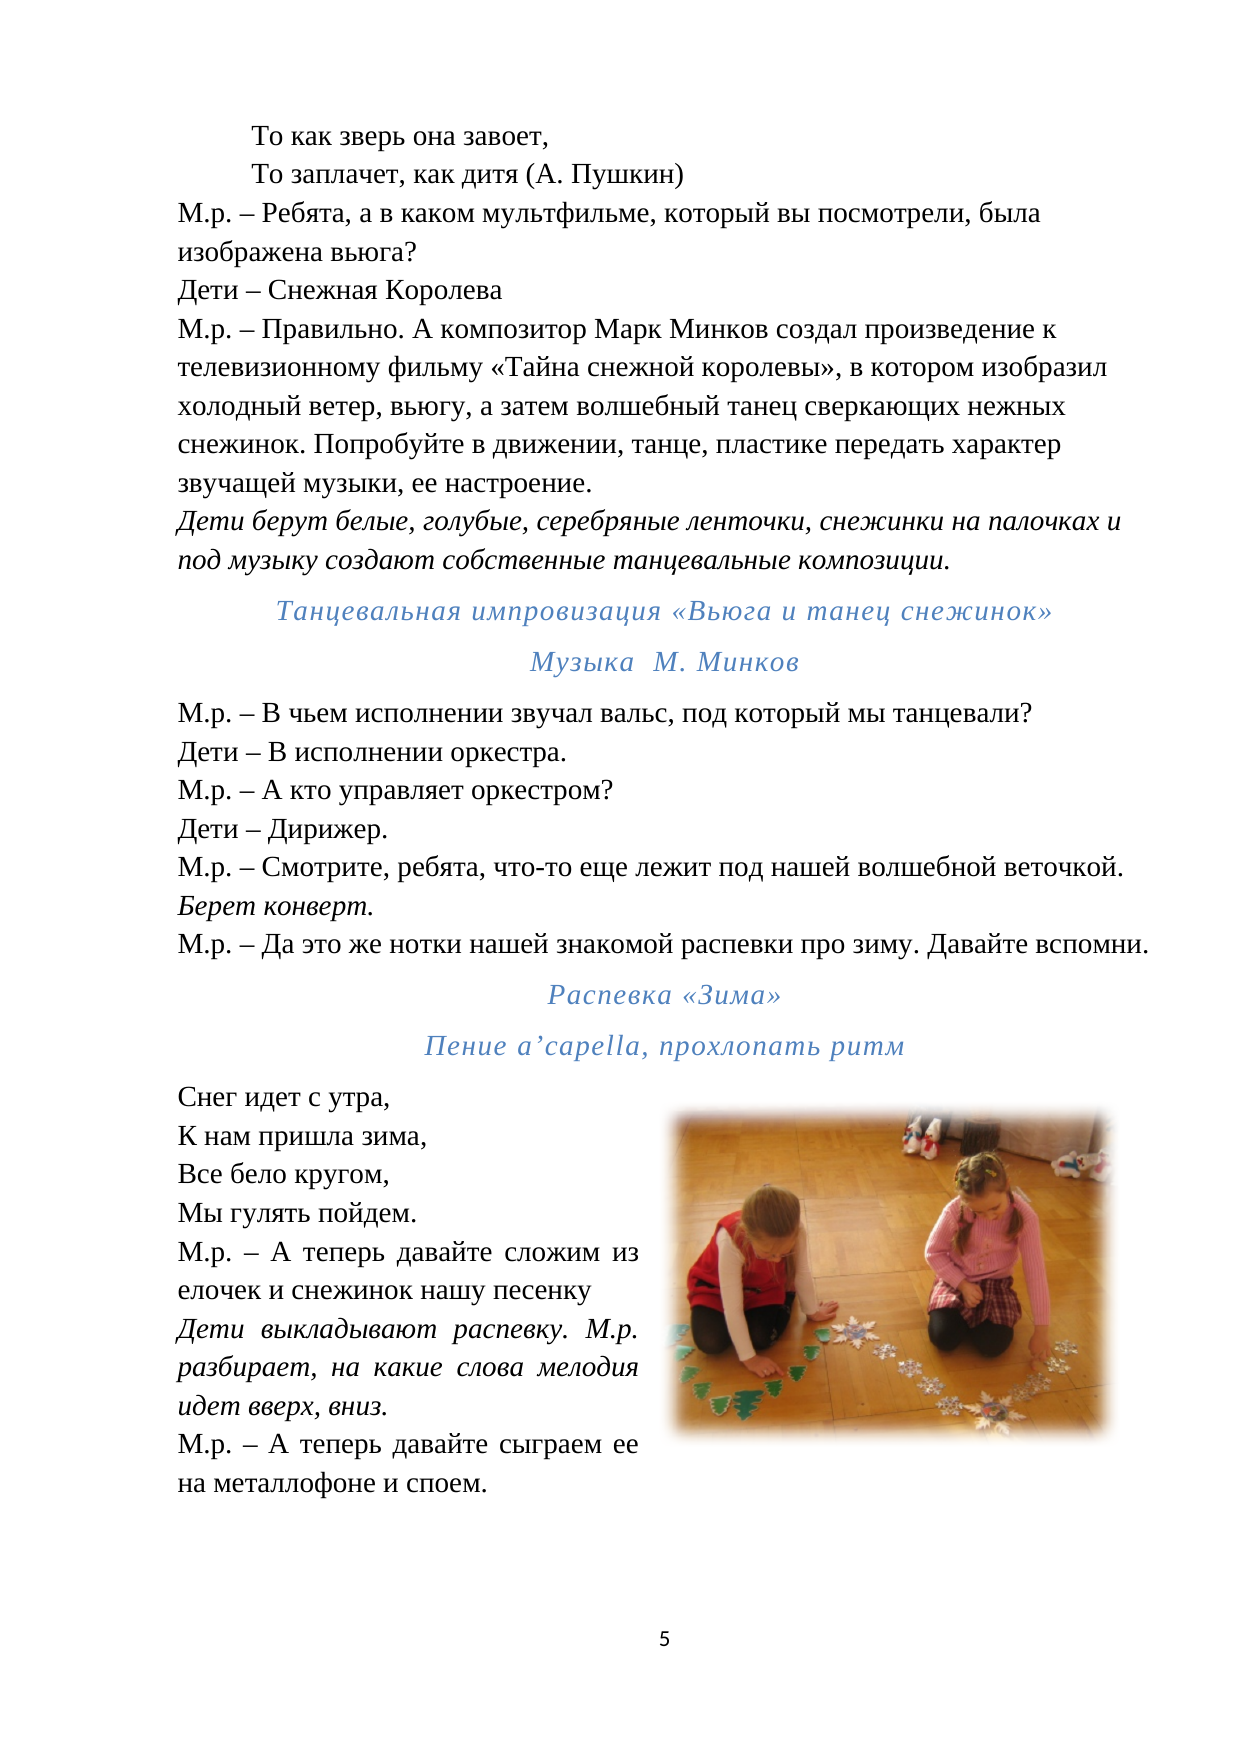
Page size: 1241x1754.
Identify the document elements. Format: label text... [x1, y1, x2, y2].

text Дети – В исполнении оркестра. [177, 734, 1152, 767]
text Снег идет с утра, [177, 1079, 1152, 1113]
text Дети берут белые, голубые, серебряные ленточки, снежинки на палочках и под музыку создают собственные танцевальные композиции. [177, 503, 1152, 576]
text М.р. – Ребята, а в каком мультфильме, который вы посмотрели, была изображена вьюга? [177, 195, 1152, 267]
picture [688, 1190, 1092, 1195]
picture [688, 1306, 1092, 1311]
picture [688, 1152, 1092, 1157]
text М.р. – Правильно. А композитор Марк Минков создал произведение к телевизионному фильму «Тайна снежной королевы», в котором изобразил холодный ветер, вьюгу, а затем волшебный танец сверкающих нежных снежинок. Попробуйте в движении, танце, пластике передать характер звучащей музыки, ее настроение. [177, 311, 1152, 498]
text М.р. – А теперь давайте сложим из елочек и снежинок нашу песенку [177, 1234, 1152, 1306]
text М.р. – Да это же нотки нашей знакомой распевки про зиму. Давайте вспомни. [177, 926, 1152, 960]
text То заплачет, как дитя (А. Пушкин) [177, 157, 1152, 190]
text М.р. – Смотрите, ребята, что-то еще лежит под нашей волшебной веточкой. [177, 849, 1152, 883]
subtitle Пение a’capella, прохлопать ритм [177, 1028, 1152, 1062]
text То как зверь она завоет, [177, 118, 1152, 152]
picture [688, 1229, 1092, 1234]
text М.р. – В чьем исполнении звучал вальс, под который мы танцевали? [177, 695, 1152, 729]
text Дети – Снежная Королева [177, 272, 1152, 306]
subtitle Танцевальная импровизация «Вьюга и танец снежинок» [177, 593, 1152, 627]
text Берет конверт. [177, 888, 1152, 921]
subtitle Распевка «Зима» [177, 977, 1152, 1011]
text Все бело кругом, [177, 1157, 1152, 1190]
text М.р. – А теперь давайте сыграем ее на металлофоне и споем. [177, 1426, 1152, 1498]
text Мы гулять пойдем. [177, 1195, 1152, 1229]
text Дети – Дирижер. [177, 811, 1152, 844]
subtitle Музыка М. Минков [177, 644, 1152, 678]
text М.р. – А кто управляет оркестром? [177, 772, 1152, 806]
text К нам пришла зима, [177, 1118, 1152, 1152]
text Дети выкладывают распевку. М.р. разбирает, на какие слова мелодия идет вверх, вниз. [177, 1311, 1152, 1421]
